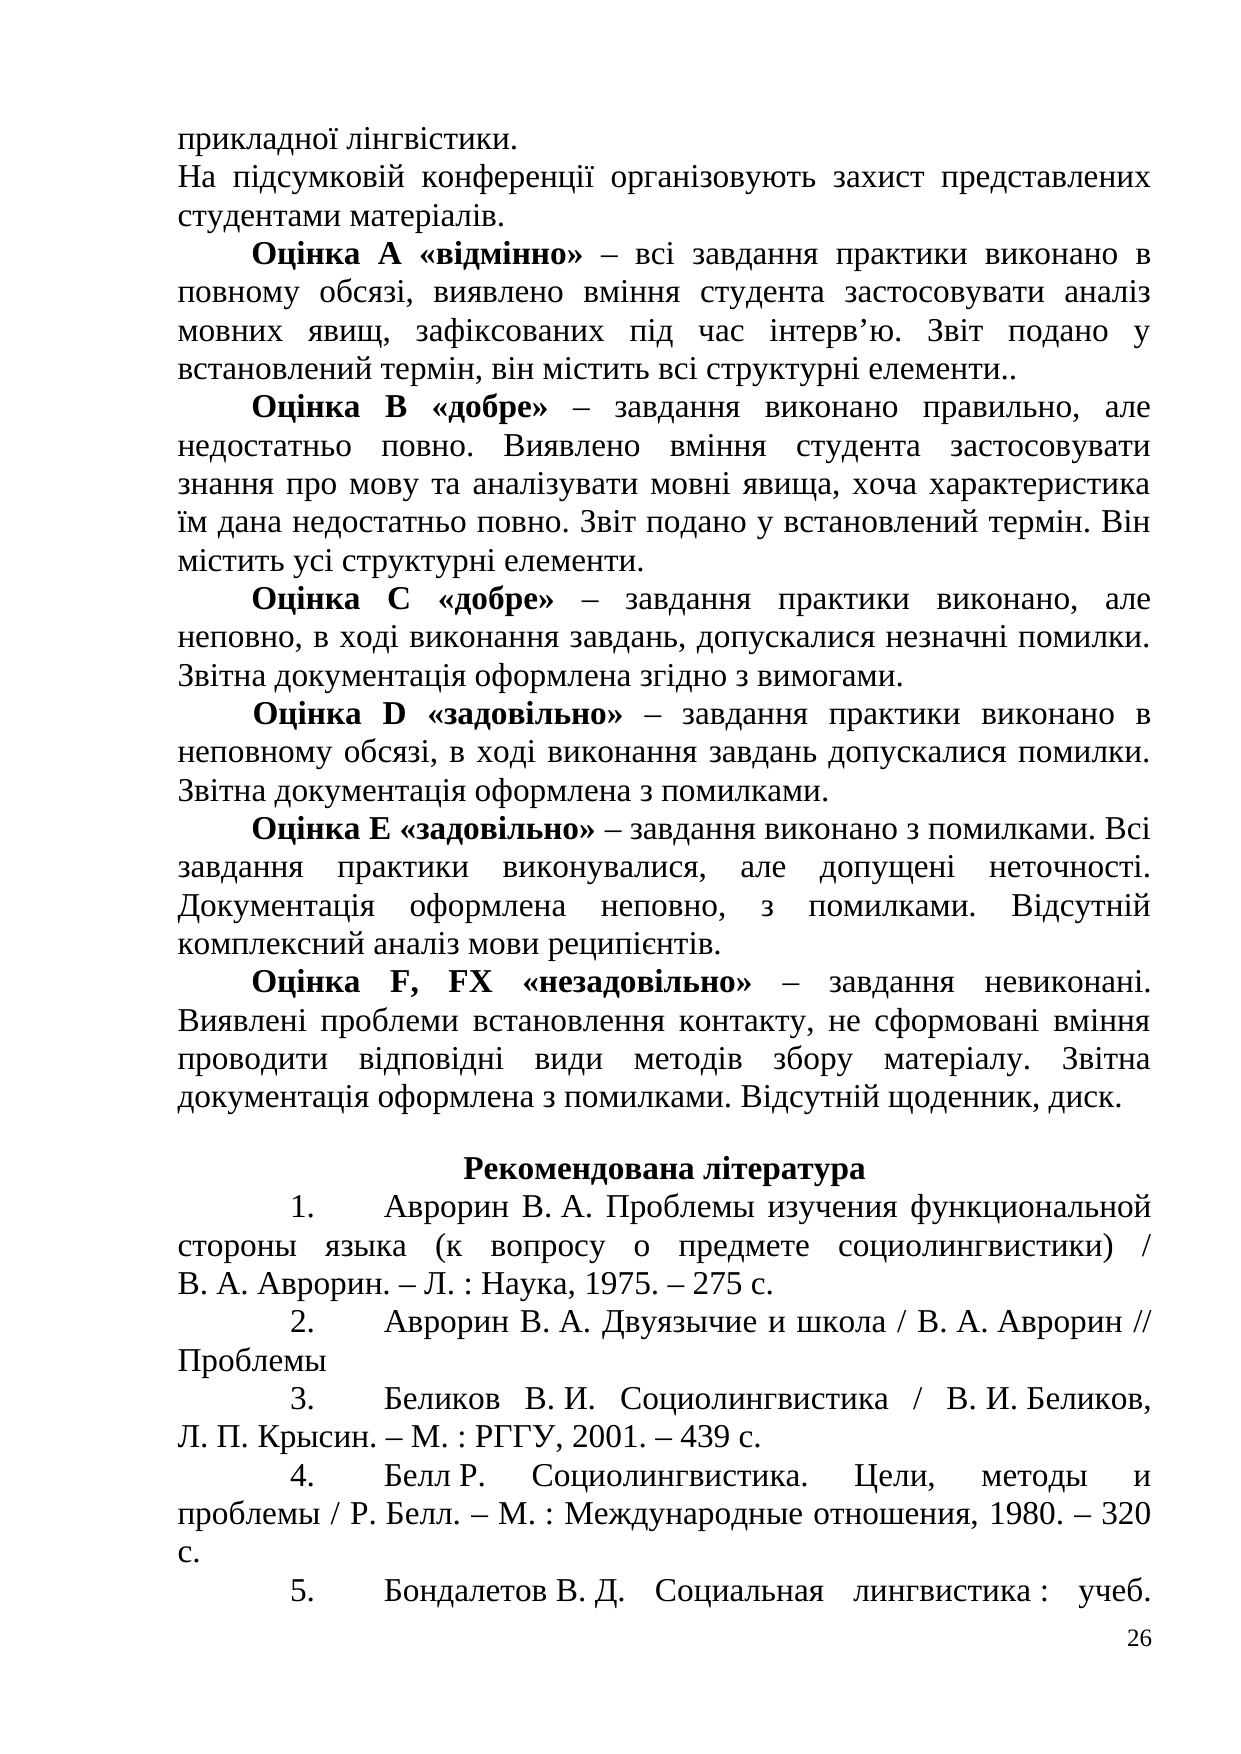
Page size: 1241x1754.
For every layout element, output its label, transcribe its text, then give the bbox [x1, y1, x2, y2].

text Оцінка F, FX «незадовільно» – завдання невиконані. Виявлені проблеми встановлення контакту, не сформовані вміння проводити відповідні види методів збору матеріалу. Звітна документація оформлена з помилками. Відсутній щоденник, диск. [177, 961, 1152, 1115]
text На підсумковій конференції організовують захист представлених студентами матеріалів. [177, 156, 1152, 233]
text Рекомендована література [177, 1148, 1152, 1187]
list Беликов В. И. Социолингвистика / В. И. Беликов, Л. П. Крысин. – М. : РГГУ, 2001. – 439 с. [177, 1378, 1152, 1455]
text Оцінка E «задовільно» – завдання виконано з помилками. Всі завдання практики виконувалися, але допущені неточності. Документація оформлена неповно, з помилками. Відсутній комплексний аналіз мови реципієнтів. [177, 808, 1152, 961]
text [177, 118, 1152, 156]
text Оцінка D «задовільно» – завдання практики виконано в неповному обсязі, в ході виконання завдань допускалися помилки. Звітна документація оформлена з помилками. [177, 693, 1152, 808]
list Аврорин В. А. Проблемы изучения функциональной стороны языка (к вопросу о предмете социолингвистики) / В. А. Аврорин. – Л. : Наука, 1975. – 275 c. [177, 1187, 1152, 1302]
text Оцінка C «добре» – завдання практики виконано, але неповно, в ході виконання завдань, допускалися незначні помилки. Звітна документація оформлена згідно з вимогами. [177, 578, 1152, 693]
text Оцінка B «добре» – завдання виконано правильно, але недостатньо повно. Виявлено вміння студента застосовувати знання про мову та аналізувати мовні явища, хоча характеристика їм дана недостатньо повно. Звіт подано у встановлений термін. Він містить усі структурні елементи. [177, 386, 1152, 578]
text Оцінка A «відмінно» – всі завдання практики виконано в повному обсязі, виявлено вміння студента застосовувати аналіз мовних явищ, зафіксованих під час інтерв’ю. Звіт подано у встановлений термін, він містить всі структурні елементи.. [177, 233, 1152, 386]
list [177, 1570, 1152, 1608]
list Аврорин В. А. Двуязычие и школа / В. А. Аврорин // Проблемы [177, 1302, 1152, 1378]
list Белл Р. Социолингвистика. Цели, методы и проблемы / Р. Белл. – М. : Международные отношения, 1980. – 320 с. [177, 1455, 1152, 1570]
